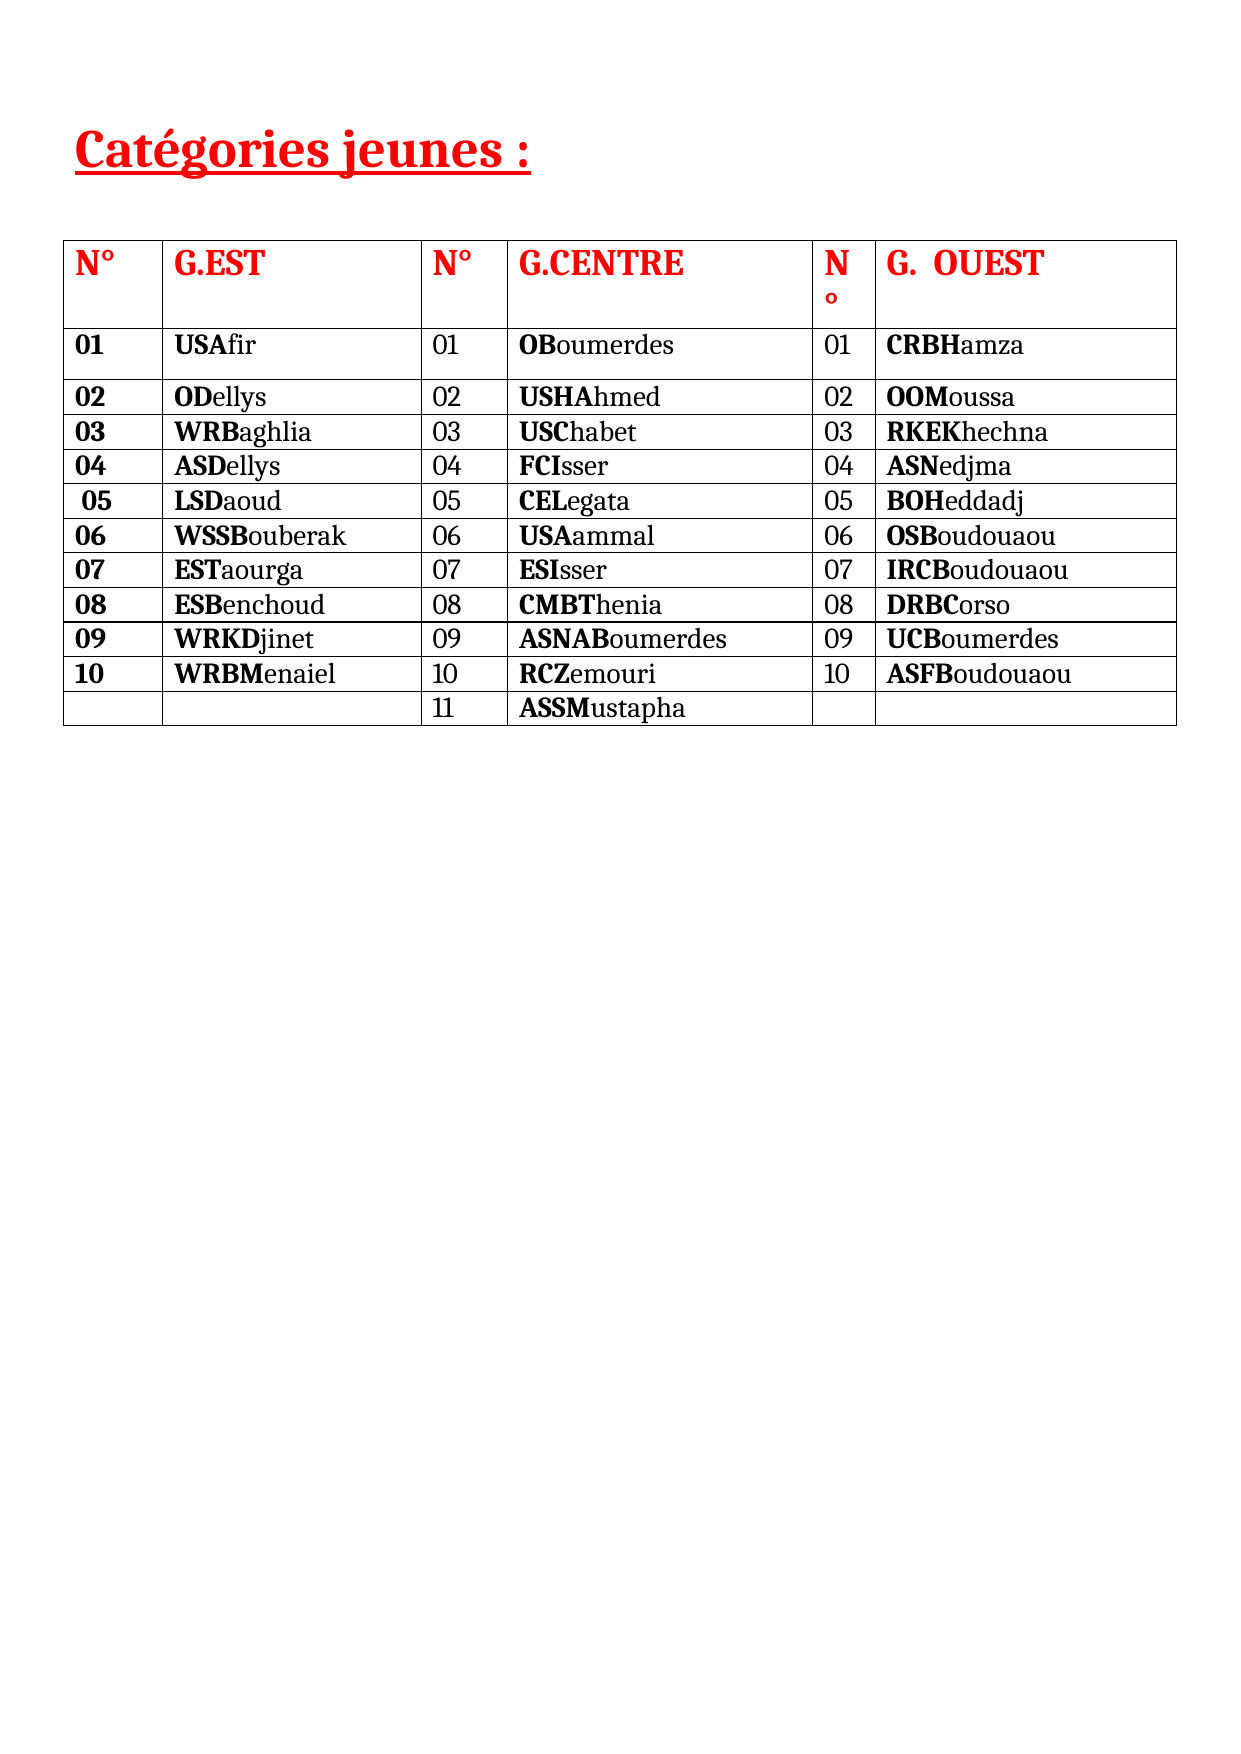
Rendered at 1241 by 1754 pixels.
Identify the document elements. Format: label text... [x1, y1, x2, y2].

table_header N° [64, 241, 162, 327]
table_cell 02 [813, 380, 875, 414]
table_cell ASDellys [163, 450, 421, 483]
table_cell OOMoussa [876, 380, 1176, 414]
text Catégories jeunes : [75, 119, 1165, 181]
table_cell CMBThenia [508, 588, 812, 621]
table_cell 11 [422, 692, 507, 725]
table_cell 04 [422, 450, 507, 483]
table_cell DRBCorso [876, 588, 1176, 621]
table_cell 09 [64, 623, 162, 656]
table_cell USAammal [508, 519, 812, 552]
table_cell ASNedjma [876, 450, 1176, 483]
table_cell USAfir [163, 329, 421, 379]
table_cell 01 [422, 329, 507, 379]
table_cell USChabet [508, 415, 812, 448]
table_cell 07 [422, 553, 507, 587]
table_cell ODellys [163, 380, 421, 414]
table_cell WSSBouberak [163, 519, 421, 552]
table_cell RCZemouri [508, 657, 812, 691]
table_header N° [813, 241, 875, 327]
table_cell [64, 692, 162, 725]
table_header G.EST [163, 241, 421, 327]
table_cell [163, 692, 421, 725]
table_cell 07 [813, 553, 875, 587]
table_cell 09 [813, 623, 875, 656]
table_cell WRKDjinet [163, 623, 421, 656]
table_cell 01 [813, 329, 875, 379]
table_cell 05 [64, 484, 162, 518]
table_cell ASFBoudouaou [876, 657, 1176, 691]
table_cell ESIsser [508, 553, 812, 587]
table_cell 06 [813, 519, 875, 552]
table_cell CELegata [508, 484, 812, 518]
table_header G.CENTRE [508, 241, 812, 327]
table_cell 10 [422, 657, 507, 691]
table_cell ESTaourga [163, 553, 421, 587]
table_cell ASNABoumerdes [508, 623, 812, 656]
table_cell WRBaghlia [163, 415, 421, 448]
table_cell 08 [422, 588, 507, 621]
table_cell 06 [64, 519, 162, 552]
table_cell 06 [422, 519, 507, 552]
table_cell 03 [64, 415, 162, 448]
table_cell 05 [422, 484, 507, 518]
table_cell CRBHamza [876, 329, 1176, 379]
table_cell [876, 692, 1176, 725]
table_cell 04 [64, 450, 162, 483]
table_cell 01 [64, 329, 162, 379]
table_cell 02 [422, 380, 507, 414]
table_cell UCBoumerdes [876, 623, 1176, 656]
table_cell RKEKhechna [876, 415, 1176, 448]
table_cell [813, 692, 875, 725]
table_cell 09 [422, 623, 507, 656]
table_header G. OUEST [876, 241, 1176, 327]
table_cell FCIsser [508, 450, 812, 483]
table_cell 04 [813, 450, 875, 483]
table_cell 02 [64, 380, 162, 414]
table_cell 03 [422, 415, 507, 448]
table_cell USHAhmed [508, 380, 812, 414]
table_cell 07 [64, 553, 162, 587]
table_cell OBoumerdes [508, 329, 812, 379]
table_cell 08 [813, 588, 875, 621]
table_cell IRCBoudouaou [876, 553, 1176, 587]
table_cell ESBenchoud [163, 588, 421, 621]
table_header N° [422, 241, 507, 327]
table_cell 10 [64, 657, 162, 691]
table_cell 08 [64, 588, 162, 621]
table_cell OSBoudouaou [876, 519, 1176, 552]
table_cell 05 [813, 484, 875, 518]
table_cell 10 [813, 657, 875, 691]
table_cell BOHeddadj [876, 484, 1176, 518]
table_cell 03 [813, 415, 875, 448]
table_cell LSDaoud [163, 484, 421, 518]
table_cell ASSMustapha [508, 692, 812, 725]
table_cell WRBMenaiel [163, 657, 421, 691]
